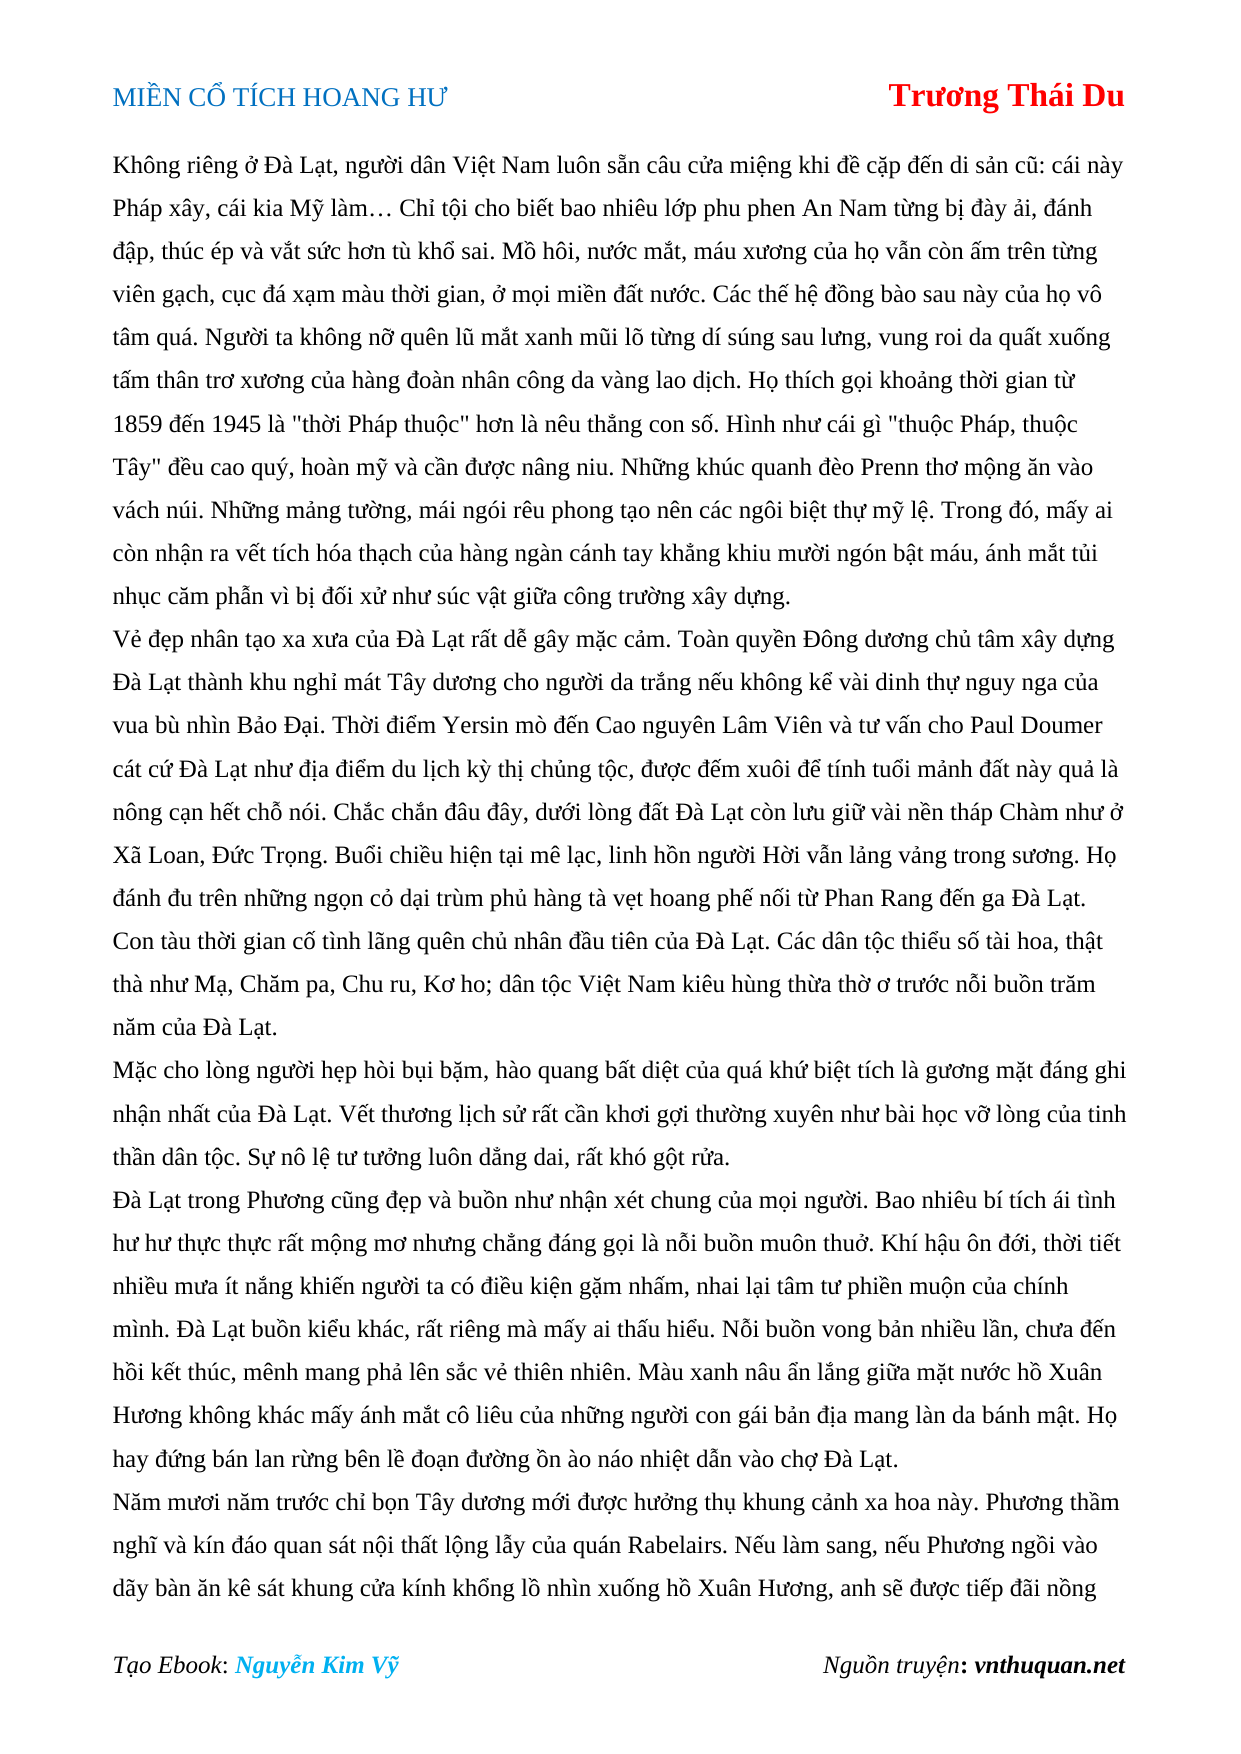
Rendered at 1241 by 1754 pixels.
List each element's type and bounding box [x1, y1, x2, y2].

text [112, 150, 1128, 1602]
